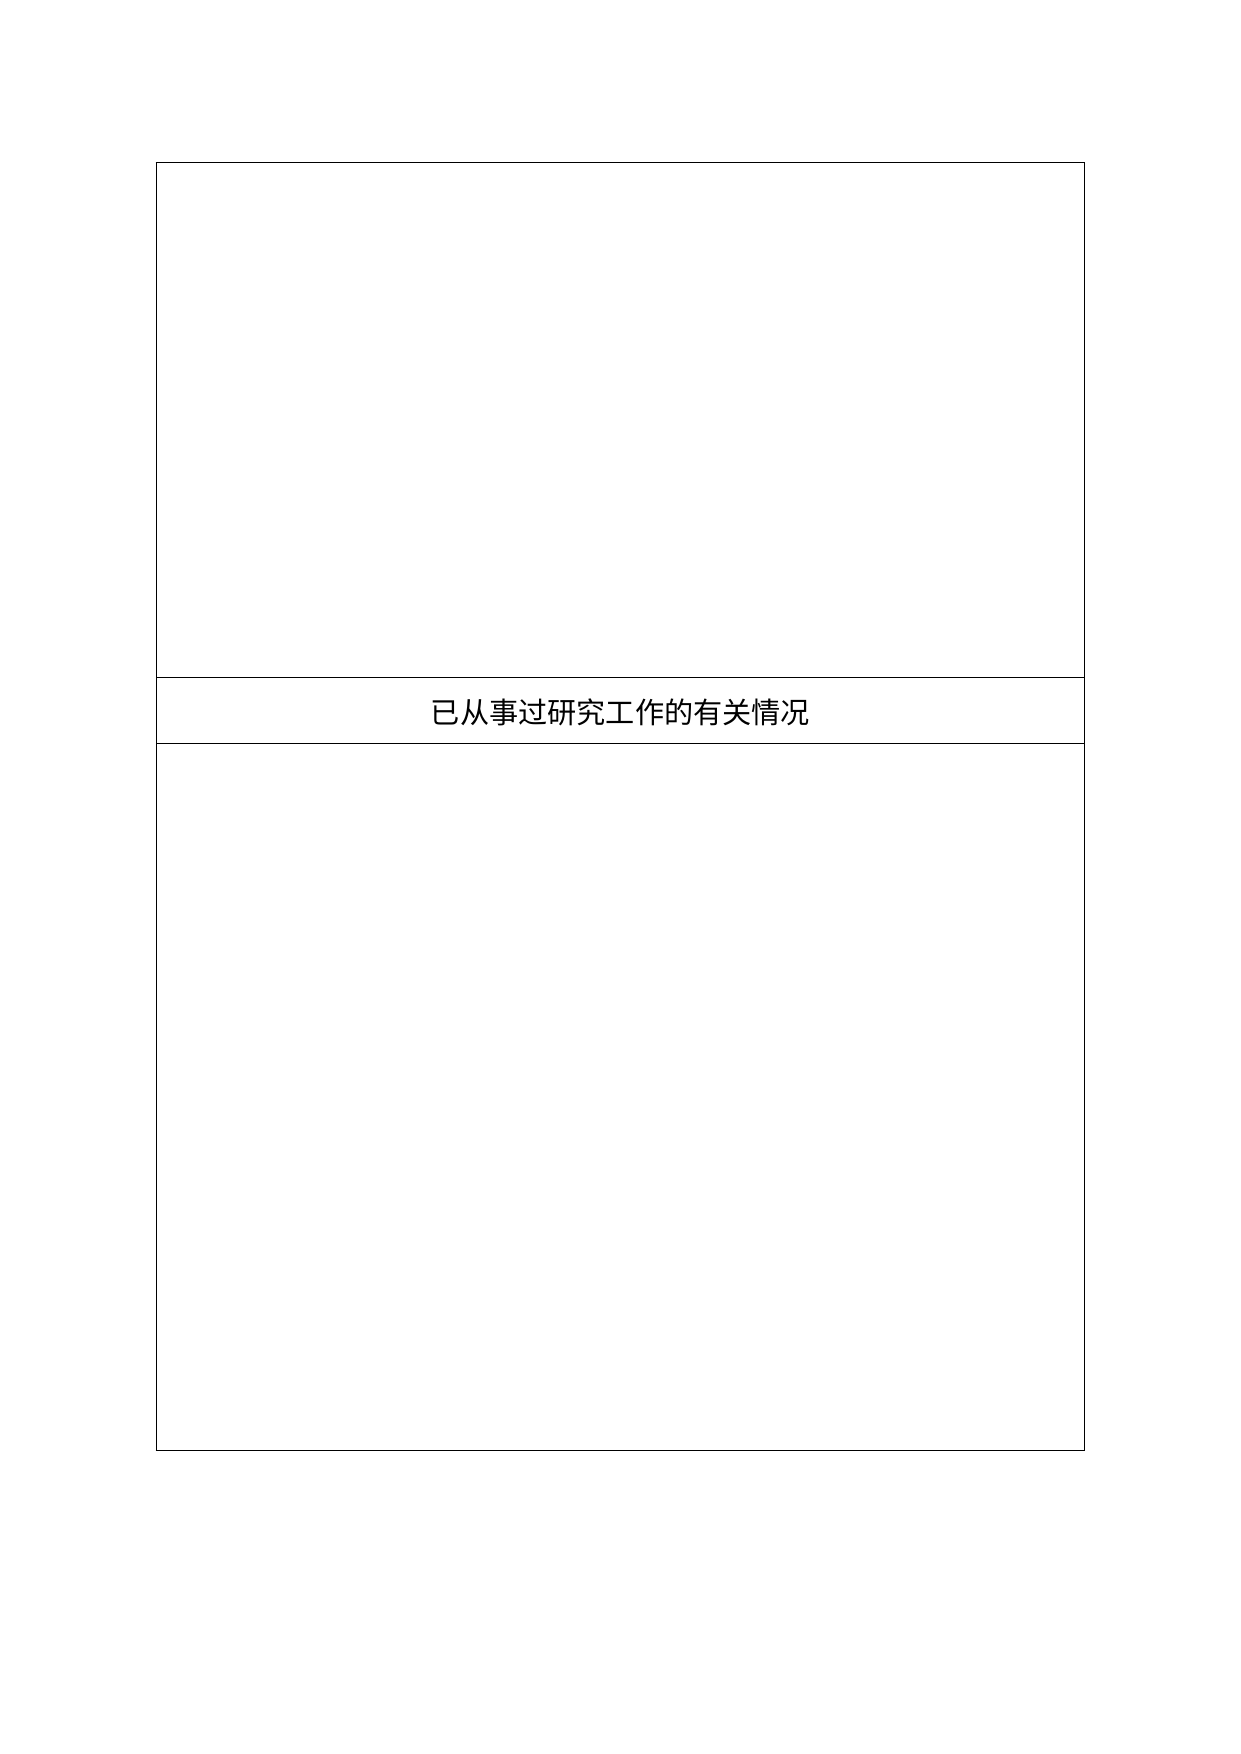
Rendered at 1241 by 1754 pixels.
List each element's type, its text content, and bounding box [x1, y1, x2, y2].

table_cell [157, 163, 1084, 677]
table_cell 已从事过研究工作的有关情况 [157, 678, 1084, 743]
table_cell [157, 744, 1084, 1450]
